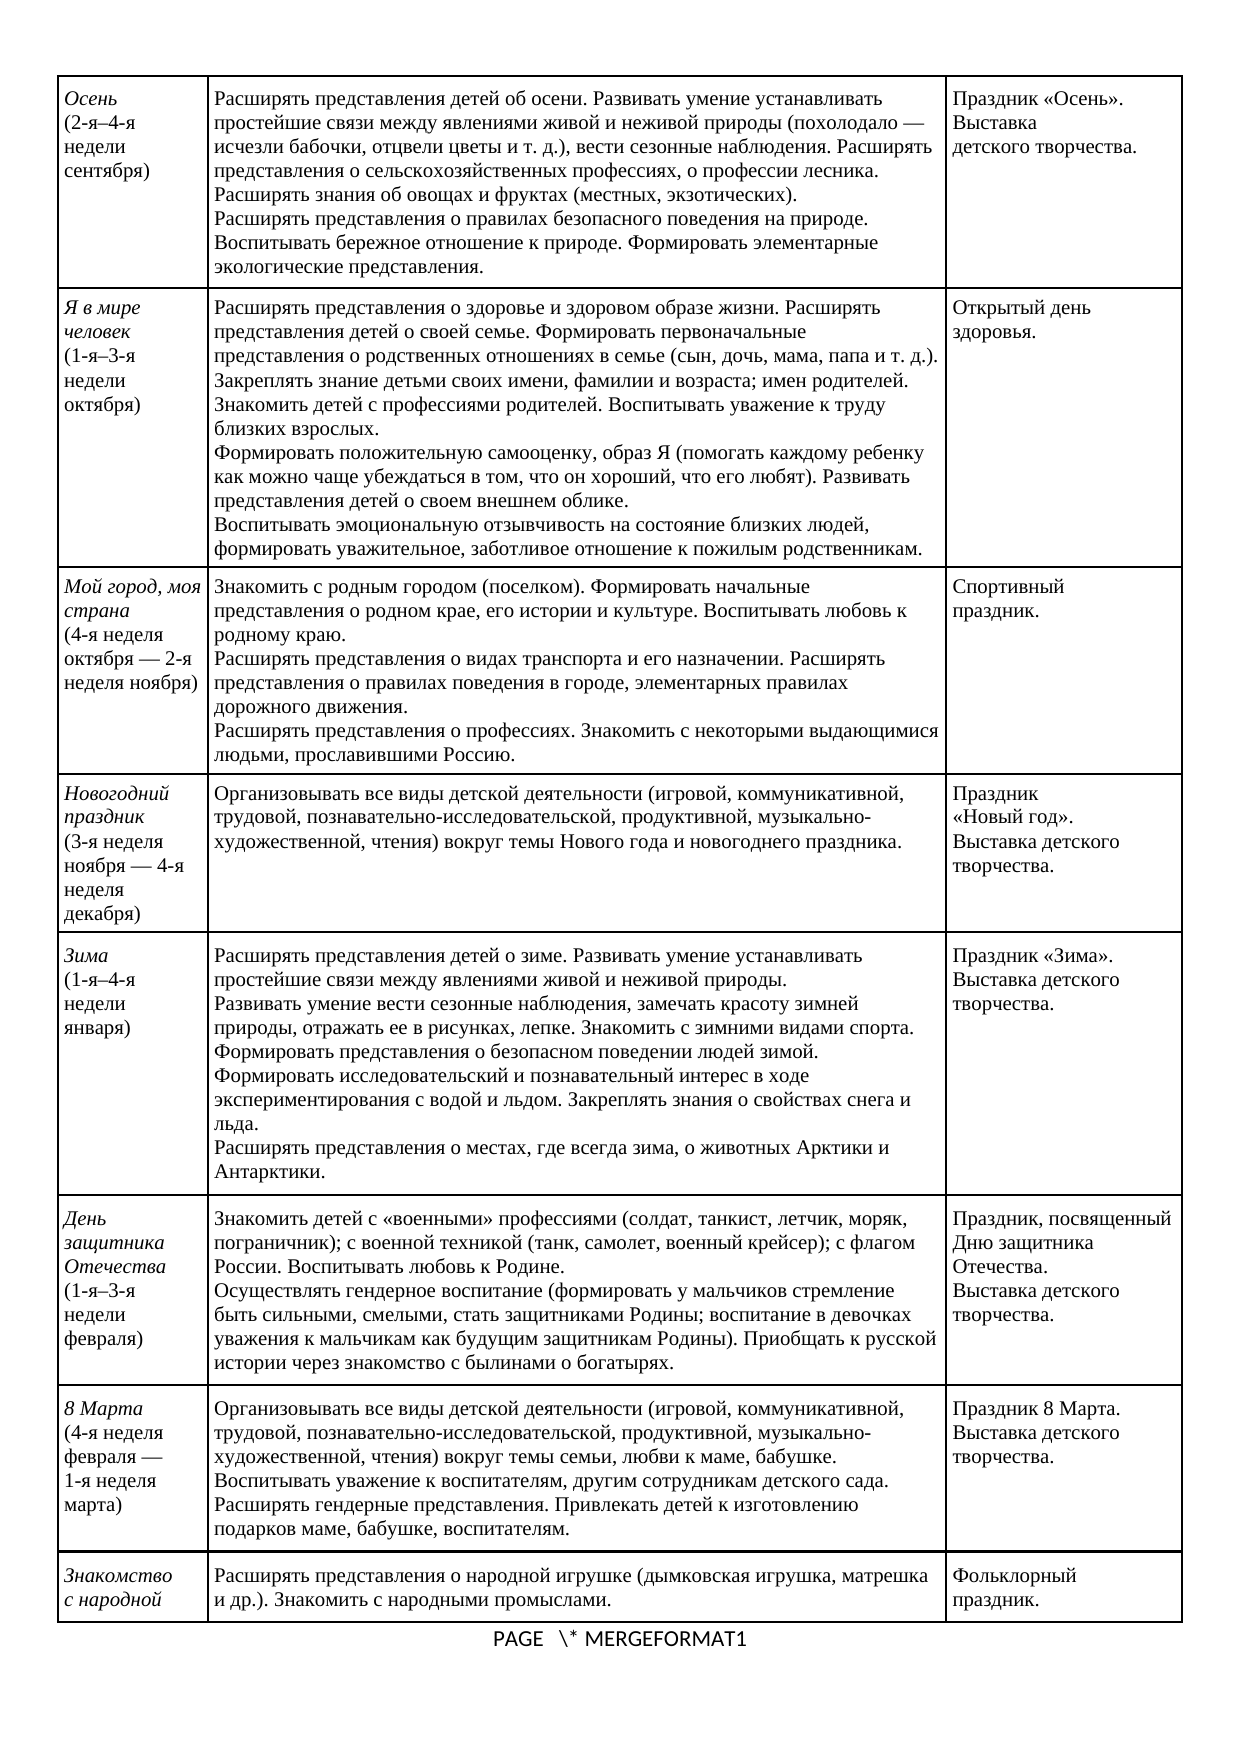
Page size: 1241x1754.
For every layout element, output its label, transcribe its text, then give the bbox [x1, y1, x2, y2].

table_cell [59, 1553, 207, 1621]
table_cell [947, 1553, 1181, 1621]
table_cell 8 Марта (4-я неделя февраля — 1-я неделя марта) [59, 1386, 207, 1550]
table_cell День защитника Отечества (1-я–3-я недели февраля) [59, 1196, 207, 1384]
table_cell Осень (2-я–4-я недели сентября) [59, 77, 207, 287]
table_cell Праздник «Осень». Выставка детского творчества. [947, 77, 1181, 287]
table_cell Организовывать все виды детской деятельности (игровой, коммуникативной, трудовой, познавательно-исследовательской, продуктивной, музыкально-художественной, чтения) вокруг темы Нового года и новогоднего праздника. [209, 775, 945, 931]
table_cell Праздник 8 Марта. Выставка детского творчества. [947, 1386, 1181, 1550]
table_cell Праздник «Новый год». Выставка детского творчества. [947, 775, 1181, 931]
table_cell Праздник «Зима». Выставка детского творчества. [947, 933, 1181, 1193]
table_cell Новогодний праздник (3-я неделя ноября — 4-я неделя декабря) [59, 775, 207, 931]
table_cell Спортивный праздник. [947, 568, 1181, 772]
table_cell Открытый день здоровья. [947, 289, 1181, 566]
table_cell Расширять представления о здоровье и здоровом образе жизни. Расширять представления детей о своей семье. Формировать первоначальные представления о родственных отношениях в семье (сын, дочь, мама, папа и т. д.). Закреплять знание детьми своих имени, фамилии и возраста; имен родителей. Знакомить детей с профессиями родителей. Воспитывать уважение к труду близких взрослых. Формировать положительную самооценку, образ Я (помогать каждому ребенку как можно чаще убеждаться в том, что он хороший, что его любят). Развивать представления детей о своем внешнем облике. Воспитывать эмоциональную отзывчивость на состояние близких людей, формировать уважительное, заботливое отношение к пожилым родственникам. [209, 289, 945, 566]
table_cell Зима (1-я–4-я недели января) [59, 933, 207, 1193]
table_cell Я в мире человек (1-я–3-я недели октября) [59, 289, 207, 566]
table_cell Праздник, посвященный Дню защитника Отечества. Выставка детского творчества. [947, 1196, 1181, 1384]
table_cell Знакомить с родным городом (поселком). Формировать начальные представления о родном крае, его истории и культуре. Воспитывать любовь к родному краю. Расширять представления о видах транспорта и его назначении. Расширять представления о правилах поведения в городе, элементарных правилах дорожного движения. Расширять представления о профессиях. Знакомить с некоторыми выдающимися людьми, прославившими Россию. [209, 568, 945, 772]
table_cell Расширять представления детей об осени. Развивать умение устанавливать простейшие связи между явлениями живой и неживой природы (похолодало — исчезли бабочки, отцвели цветы и т. д.), вести сезонные наблюдения. Расширять представления о сельскохозяйственных профессиях, о профессии лесника. Расширять знания об овощах и фруктах (местных, экзотических). Расширять представления о правилах безопасного поведения на природе. Воспитывать бережное отношение к природе. Формировать элементарные экологические представления. [209, 77, 945, 287]
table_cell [209, 1553, 945, 1621]
table_cell Знакомить детей с «военными» профессиями (солдат, танкист, летчик, моряк, пограничник); с военной техникой (танк, самолет, военный крейсер); с флагом России. Воспитывать любовь к Родине. Осуществлять гендерное воспитание (формировать у мальчиков стремление быть сильными, смелыми, стать защитниками Родины; воспитание в девочках уважения к мальчикам как будущим защитникам Родины). Приобщать к русской истории через знакомство с былинами о богатырях. [209, 1196, 945, 1384]
table_cell Организовывать все виды детской деятельности (игровой, коммуникативной, трудовой, познавательно-исследовательской, продуктивной, музыкально-художественной, чтения) вокруг темы семьи, любви к маме, бабушке. Воспитывать уважение к воспитателям, другим сотрудникам детского сада. Расширять гендерные представления. Привлекать детей к изготовлению подарков маме, бабушке, воспитателям. [209, 1386, 945, 1550]
table_cell Расширять представления детей о зиме. Развивать умение устанавливать простейшие связи между явлениями живой и неживой природы. Развивать умение вести сезонные наблюдения, замечать красоту зимней природы, отражать ее в рисунках, лепке. Знакомить с зимними видами спорта. Формировать представления о безопасном поведении людей зимой. Формировать исследовательский и познавательный интерес в ходе экспериментирования с водой и льдом. Закреплять знания о свойствах снега и льда. Расширять представления о местах, где всегда зима, о животных Арктики и Антарктики. [209, 933, 945, 1193]
table_cell Мой город, моя страна (4-я неделя октября — 2-я неделя ноября) [59, 568, 207, 772]
